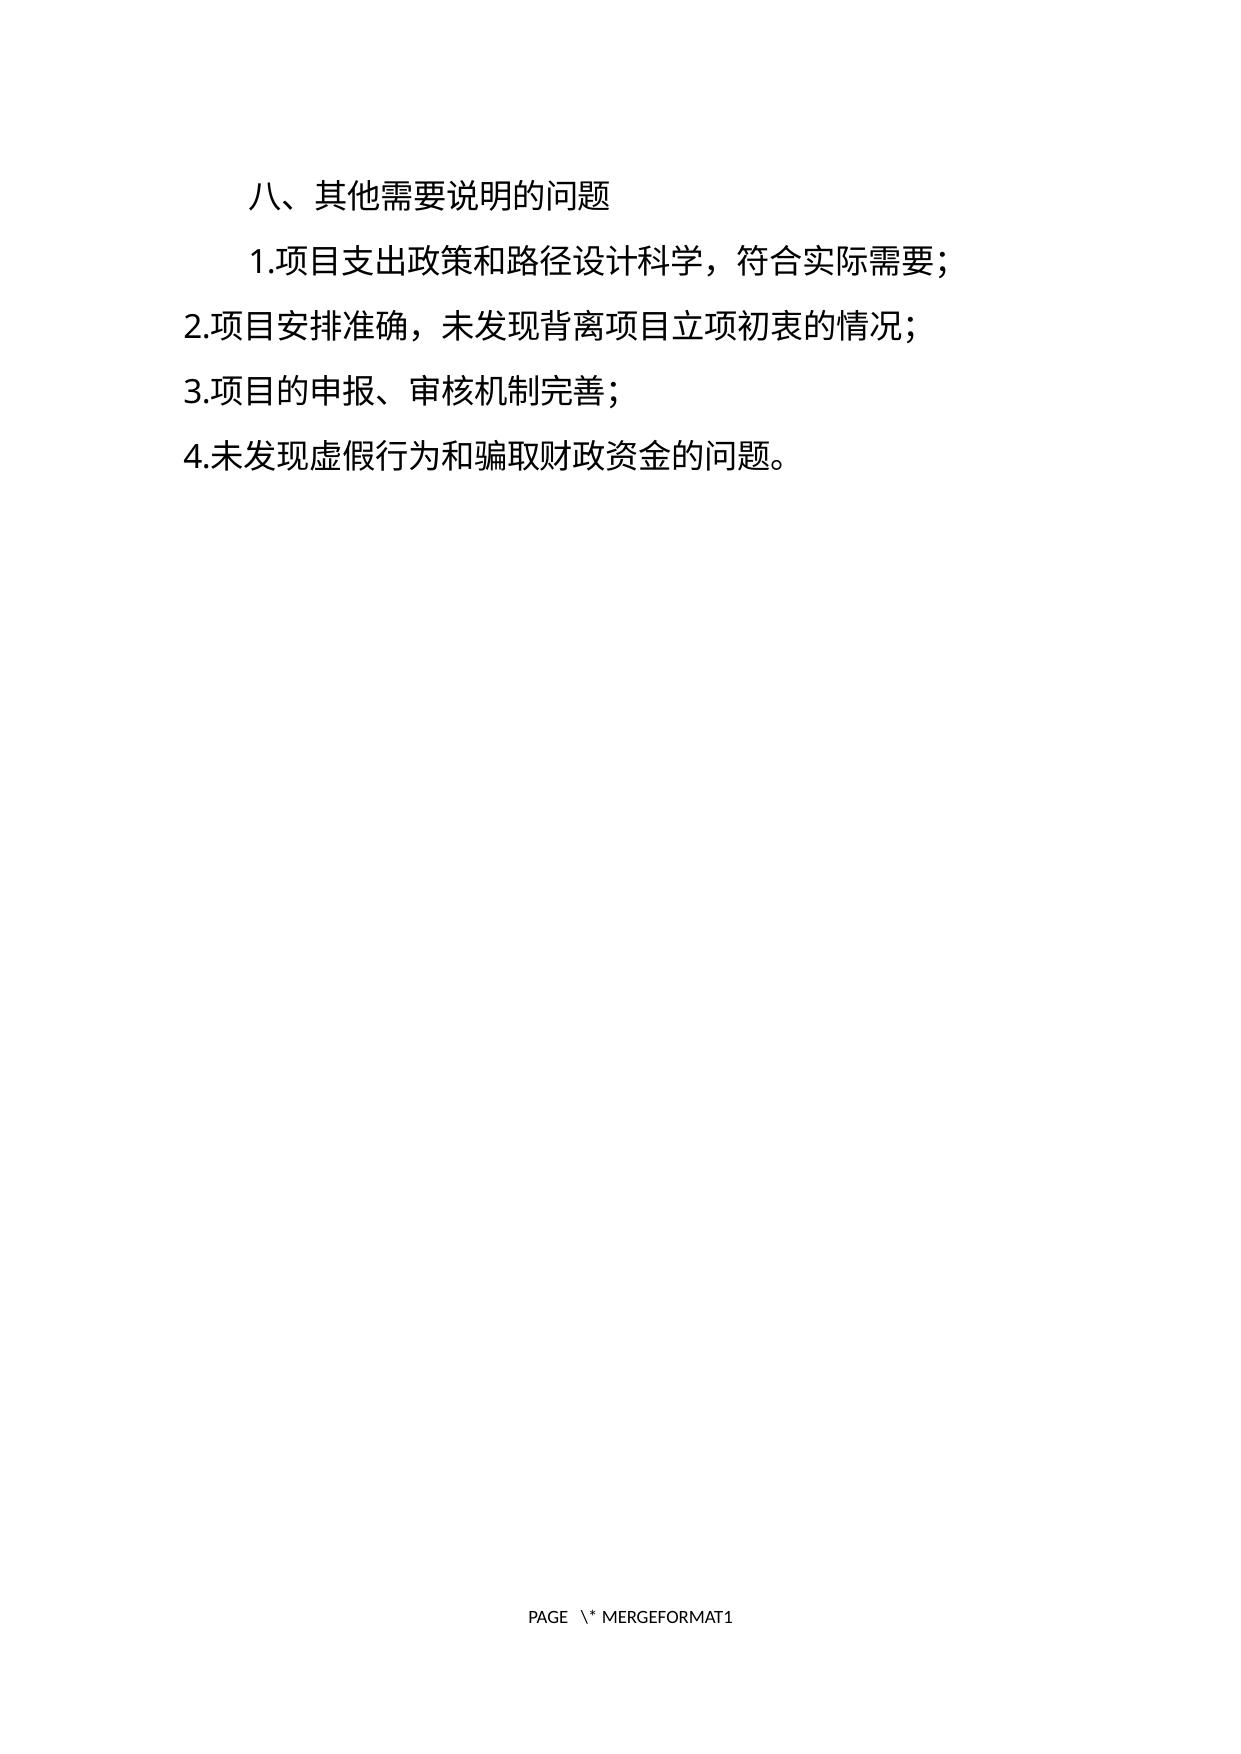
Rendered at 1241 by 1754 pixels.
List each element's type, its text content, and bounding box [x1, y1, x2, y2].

list 其他需要说明的问题 [183, 162, 1078, 227]
list 1.项目支出政策和路径设计科学，符合实际需要； 2.项目安排准确，未发现背离项目立项初衷的情况； 3.项目的申报、审核机制完善； 4.未发现虚假行为和骗取财政资金的问题。 [183, 227, 1078, 487]
